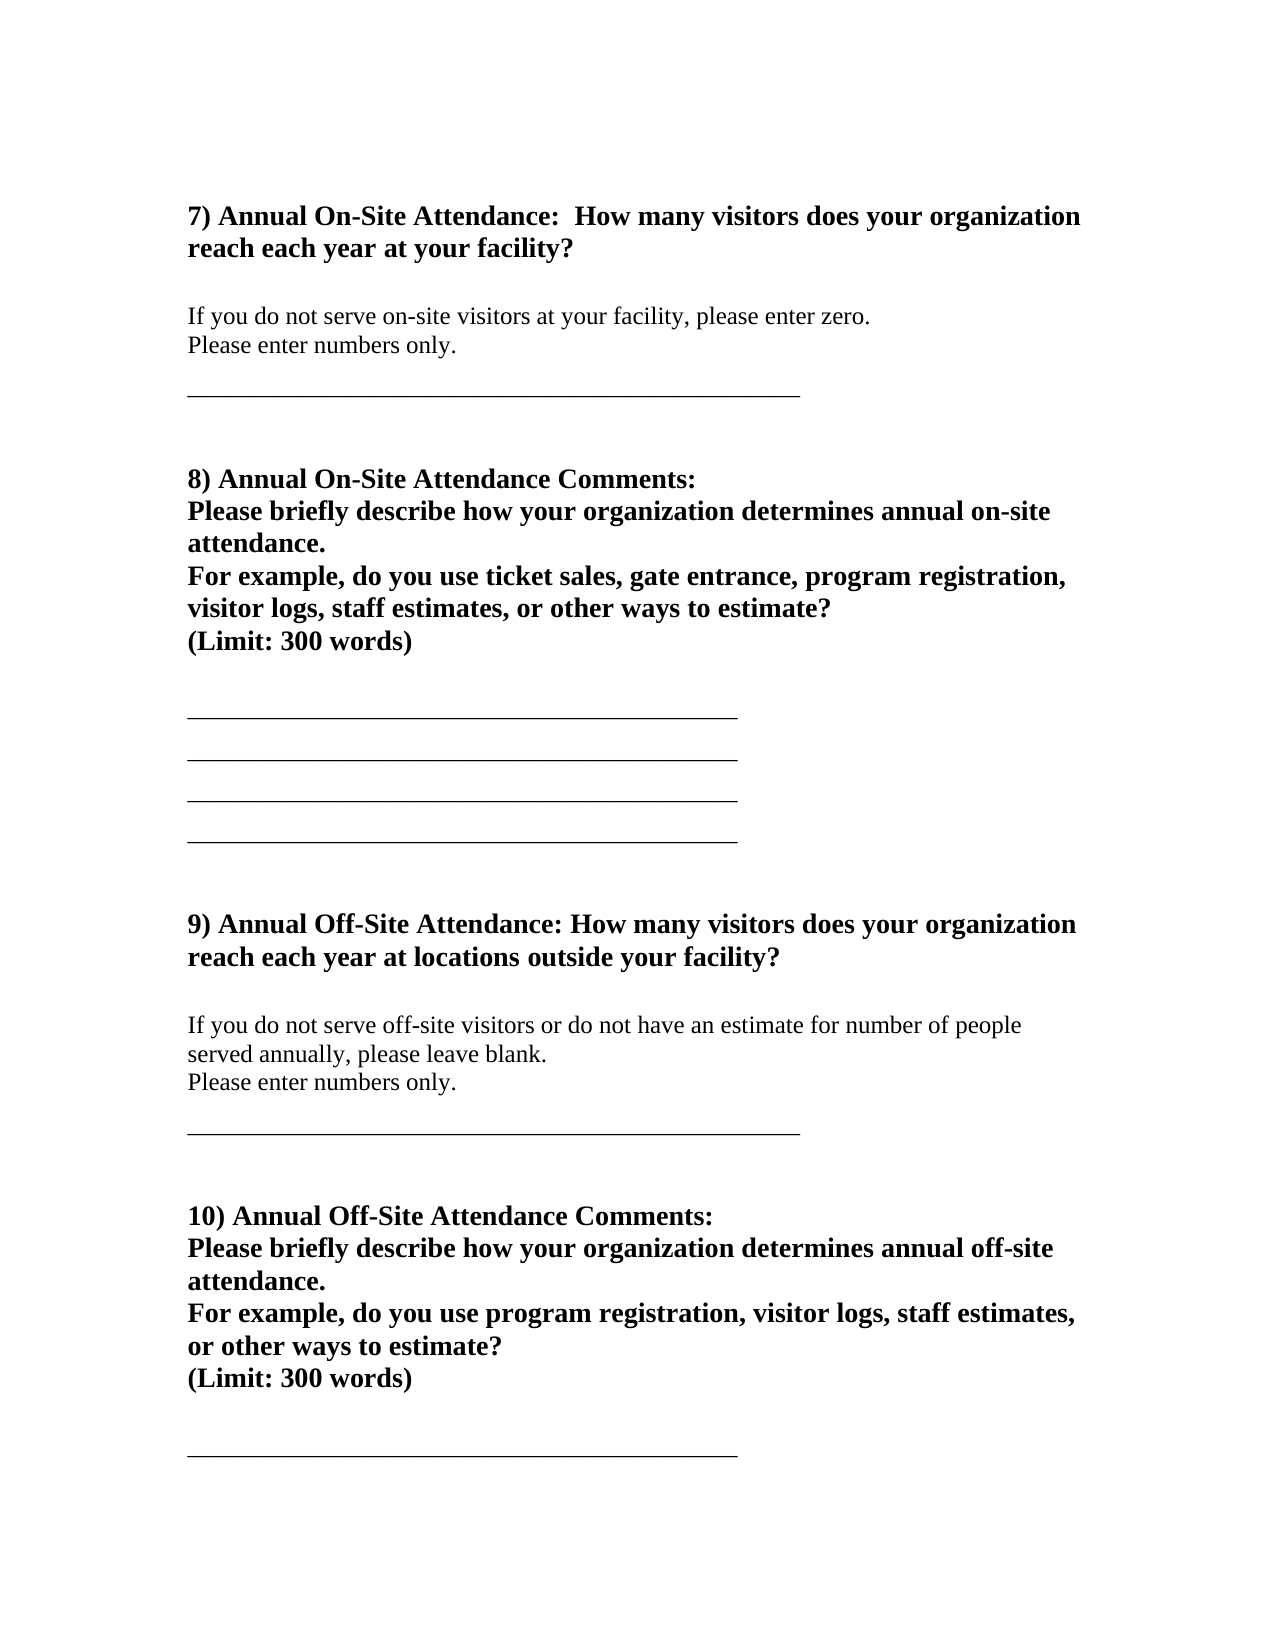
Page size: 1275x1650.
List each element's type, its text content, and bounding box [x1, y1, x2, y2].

subtitle 7) Annual On-Site Attendance: How many visitors does your organization reach each year at your facility? [187, 199, 1087, 296]
text _________________________________________________ [187, 371, 1087, 400]
text If you do not serve off-site visitors or do not have an estimate for number of people served annually, please leave blank. Please enter numbers only. [187, 1010, 1087, 1096]
text ____________________________________________ [187, 817, 1087, 846]
text ____________________________________________ [187, 693, 1087, 722]
text ____________________________________________ [187, 735, 1087, 763]
subtitle 8) Annual On-Site Attendance Comments: Please briefly describe how your organization determines annual on-site attendance. For example, do you use ticket sales, gate entrance, program registration, visitor logs, staff estimates, or other ways to estimate? (Limit: 300 words) [187, 462, 1087, 688]
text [187, 1431, 1087, 1459]
text _________________________________________________ [187, 1109, 1087, 1137]
subtitle 10) Annual Off-Site Attendance Comments: Please briefly describe how your organization determines annual off-site attendance. For example, do you use program registration, visitor logs, staff estimates, or other ways to estimate? (Limit: 300 words) [187, 1199, 1087, 1426]
text If you do not serve on-site visitors at your facility, please enter zero. Please enter numbers only. [187, 301, 1087, 359]
subtitle 9) Annual Off-Site Attendance: How many visitors does your organization reach each year at locations outside your facility? [187, 908, 1087, 1005]
text ____________________________________________ [187, 776, 1087, 805]
